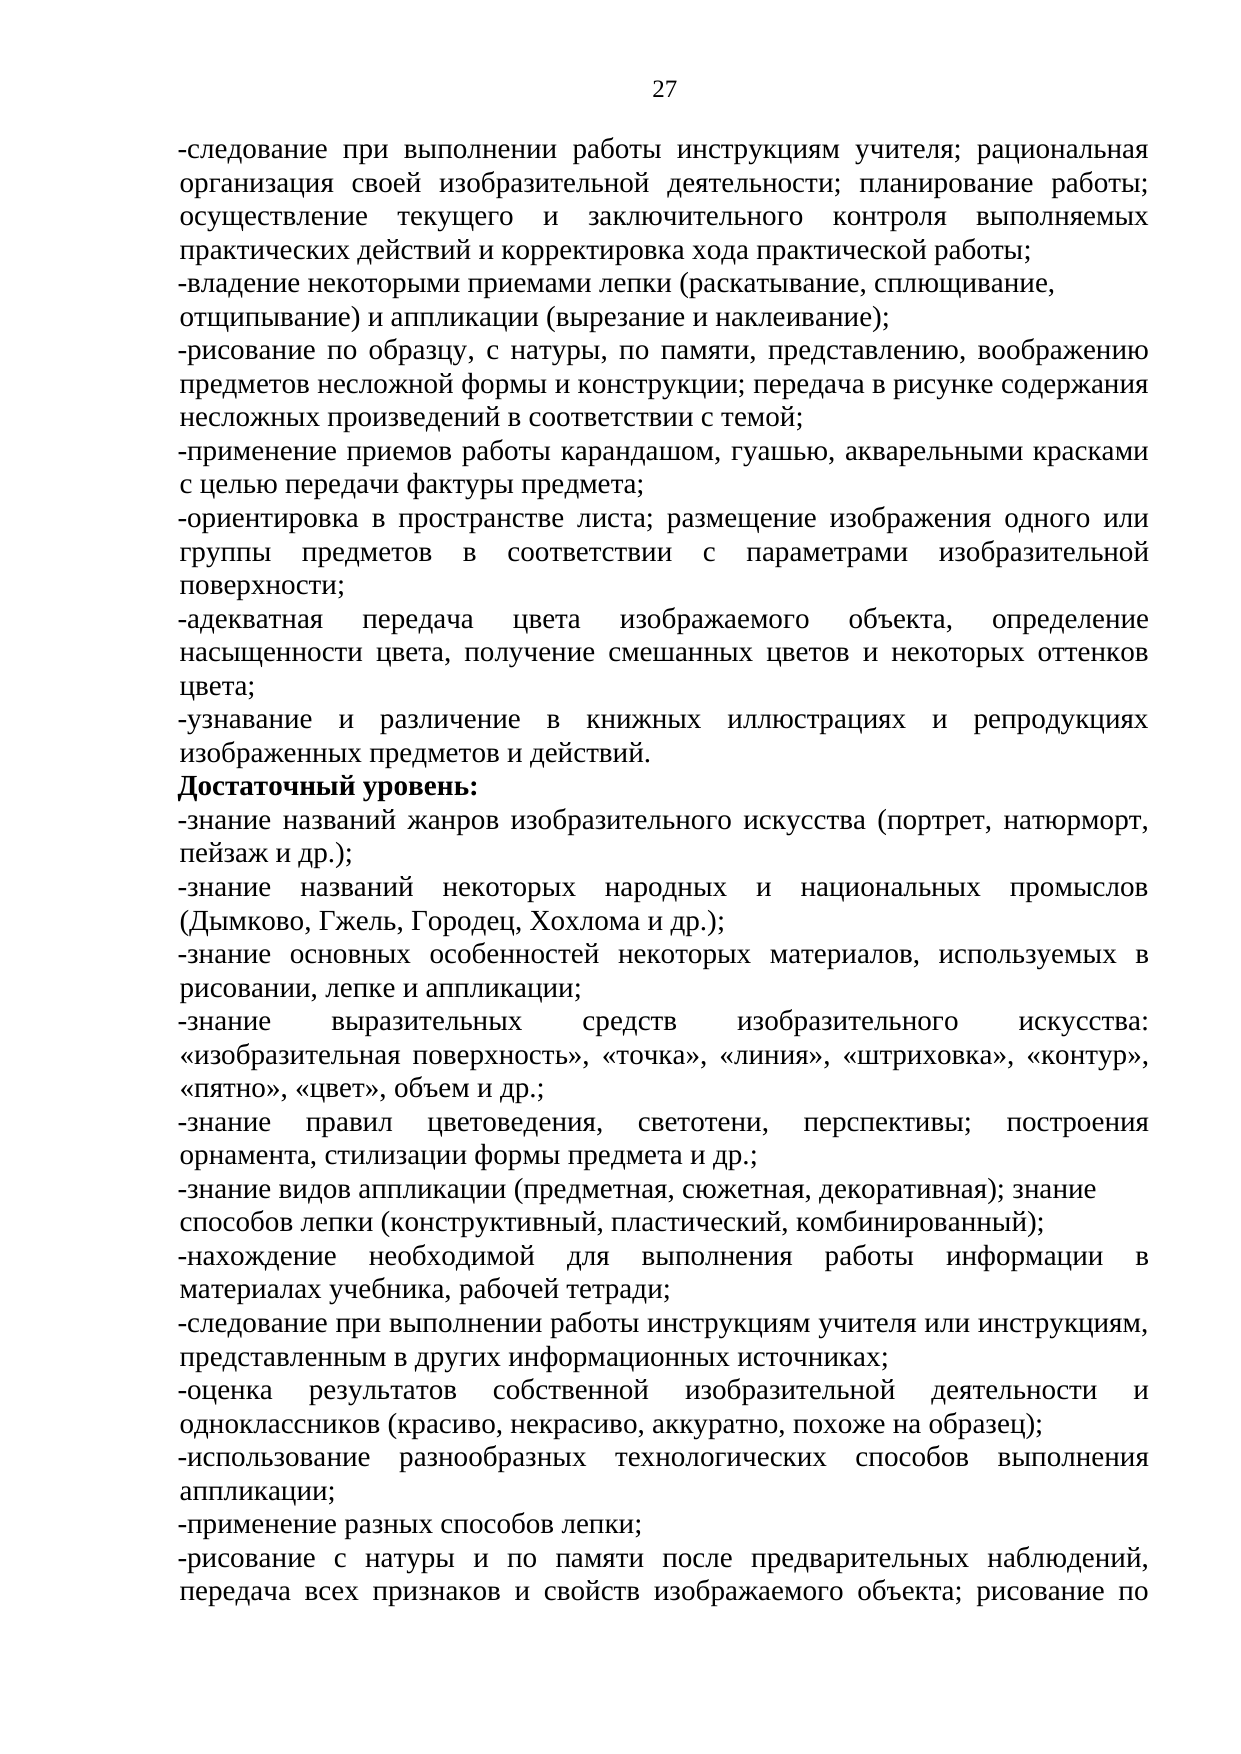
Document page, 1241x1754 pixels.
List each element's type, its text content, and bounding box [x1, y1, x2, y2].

text -знание выразительных средств изобразительного искусства: «изобразительная поверхность», «точка», «линия», «штриховка», «контур», «пятно», «цвет», объем и др.; [177, 1003, 1149, 1104]
text -адекватная передача цвета изображаемого объекта, определение насыщенности цвета, получение смешанных цветов и некоторых оттенков цвета; [177, 601, 1149, 701]
text -ориентировка в пространстве листа; размещение изображения одного или группы предметов в соответствии с параметрами изобразительной поверхности; [177, 500, 1149, 601]
text Достаточный уровень: [177, 768, 1152, 802]
text -знание названий жанров изобразительного искусства (портрет, натюрморт, пейзаж и др.); [177, 802, 1149, 869]
text -нахождение необходимой для выполнения работы информации в материалах учебника, рабочей тетради; [177, 1238, 1149, 1305]
text -знание правил цветоведения, светотени, перспективы; построения орнамента, стилизации формы предмета и др.; [177, 1104, 1149, 1171]
text -знание основных особенностей некоторых материалов, используемых в рисовании, лепке и аппликации; [177, 936, 1149, 1003]
text -узнавание и различение в книжных иллюстрациях и репродукциях изображенных предметов и действий. [177, 701, 1149, 768]
text -рисование по образцу, с натуры, по памяти, представлению, воображению предметов несложной формы и конструкции; передача в рисунке содержания несложных произведений в соответствии с темой; [177, 332, 1149, 433]
text -применение разных способов лепки; [177, 1506, 1152, 1540]
text -применение приемов работы карандашом, гуашью, акварельными красками с целью передачи фактуры предмета; [177, 433, 1149, 500]
text -оценка результатов собственной изобразительной деятельности и одноклассников (красиво, некрасиво, аккуратно, похоже на образец); [177, 1372, 1149, 1439]
text -знание названий некоторых народных и национальных промыслов (Дымково, Гжель, Городец, Хохлома и др.); [177, 869, 1149, 936]
text -владение некоторыми приемами лепки (раскатывание, сплющивание, отщипывание) и аппликации (вырезание и наклеивание); [177, 265, 1149, 332]
text -следование при выполнении работы инструкциям учителя или инструкциям, представленным в других информационных источниках; [177, 1305, 1149, 1372]
text -следование при выполнении работы инструкциям учителя; рациональная организация своей изобразительной деятельности; планирование работы; осуществление текущего и заключительного контроля выполняемых практических действий и корректировка хода практической работы; [177, 131, 1149, 265]
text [177, 1540, 1149, 1607]
text -знание видов аппликации (предметная, сюжетная, декоративная); знание способов лепки (конструктивный, пластический, комбинированный); [177, 1171, 1149, 1238]
text -использование разнообразных технологических способов выполнения аппликации; [177, 1439, 1149, 1506]
